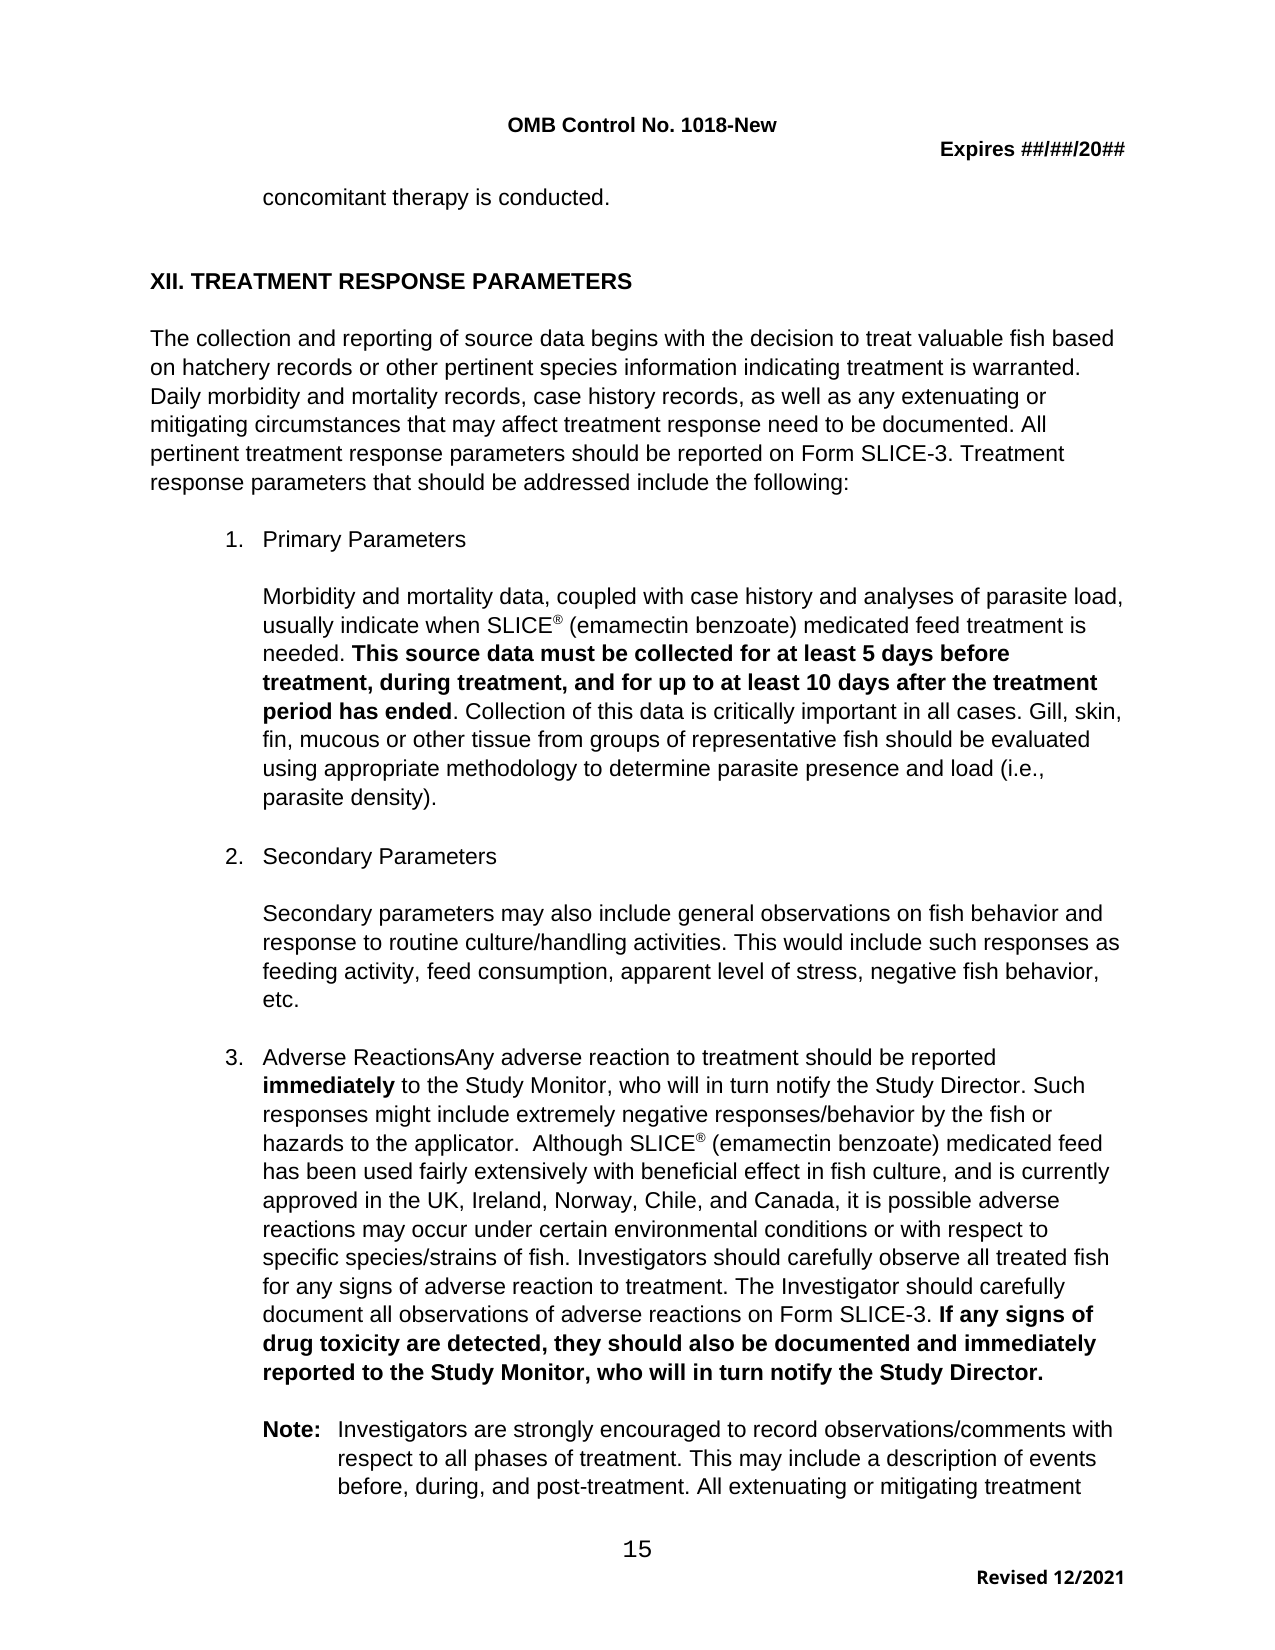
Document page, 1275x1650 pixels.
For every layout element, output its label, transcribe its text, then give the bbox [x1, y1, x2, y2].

text Primary Parameters [225, 526, 1125, 552]
text Morbidity and mortality data, coupled with case history and analyses of parasite load, usually indicate when SLICE® (emamectin benzoate) medicated feed treatment is needed. This source data must be collected for at least 5 days before treatment, during treatment, and for up to at least 10 days after the treatment period has ended. Collection of this data is critically important in all cases. Gill, skin, fin, mucous or other tissue from groups of representative fish should be evaluated using appropriate methodology to determine parasite presence and load (i.e., parasite density). [262, 583, 1125, 810]
text Adverse ReactionsAny adverse reaction to treatment should be reported immediately to the Study Monitor, who will in turn notify the Study Director. Such responses might include extremely negative responses/behavior by the fish or hazards to the applicator. Although SLICE® (emamectin benzoate) medicated feed has been used fairly extensively with beneficial effect in fish culture, and is currently approved in the UK, Ireland, Norway, Chile, and Canada, it is possible adverse reactions may occur under certain environmental conditions or with respect to specific species/strains of fish. Investigators should carefully observe all treated fish for any signs of adverse reaction to treatment. The Investigator should carefully document all observations of adverse reactions on Form SLICE-3. If any signs of drug toxicity are detected, they should also be documented and immediately reported to the Study Monitor, who will in turn notify the Study Director. [225, 1044, 1125, 1385]
text Secondary parameters may also include general observations on fish behavior and response to routine culture/handling activities. This would include such responses as feeding activity, feed consumption, apparent level of stress, negative fish behavior, etc. [262, 900, 1125, 1013]
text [262, 184, 1125, 211]
text The collection and reporting of source data begins with the decision to treat valuable fish based on hatchery records or other pertinent species information indicating treatment is warranted. Daily morbidity and mortality records, case history records, as well as any extenuating or mitigating circumstances that may affect treatment response need to be documented. All pertinent treatment response parameters should be reported on Form SLICE-3. Treatment response parameters that should be addressed include the following: [150, 325, 1125, 495]
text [262, 1416, 1125, 1500]
text XII. TREATMENT RESPONSE PARAMETERS [150, 268, 1125, 294]
text Secondary Parameters [225, 843, 1125, 869]
